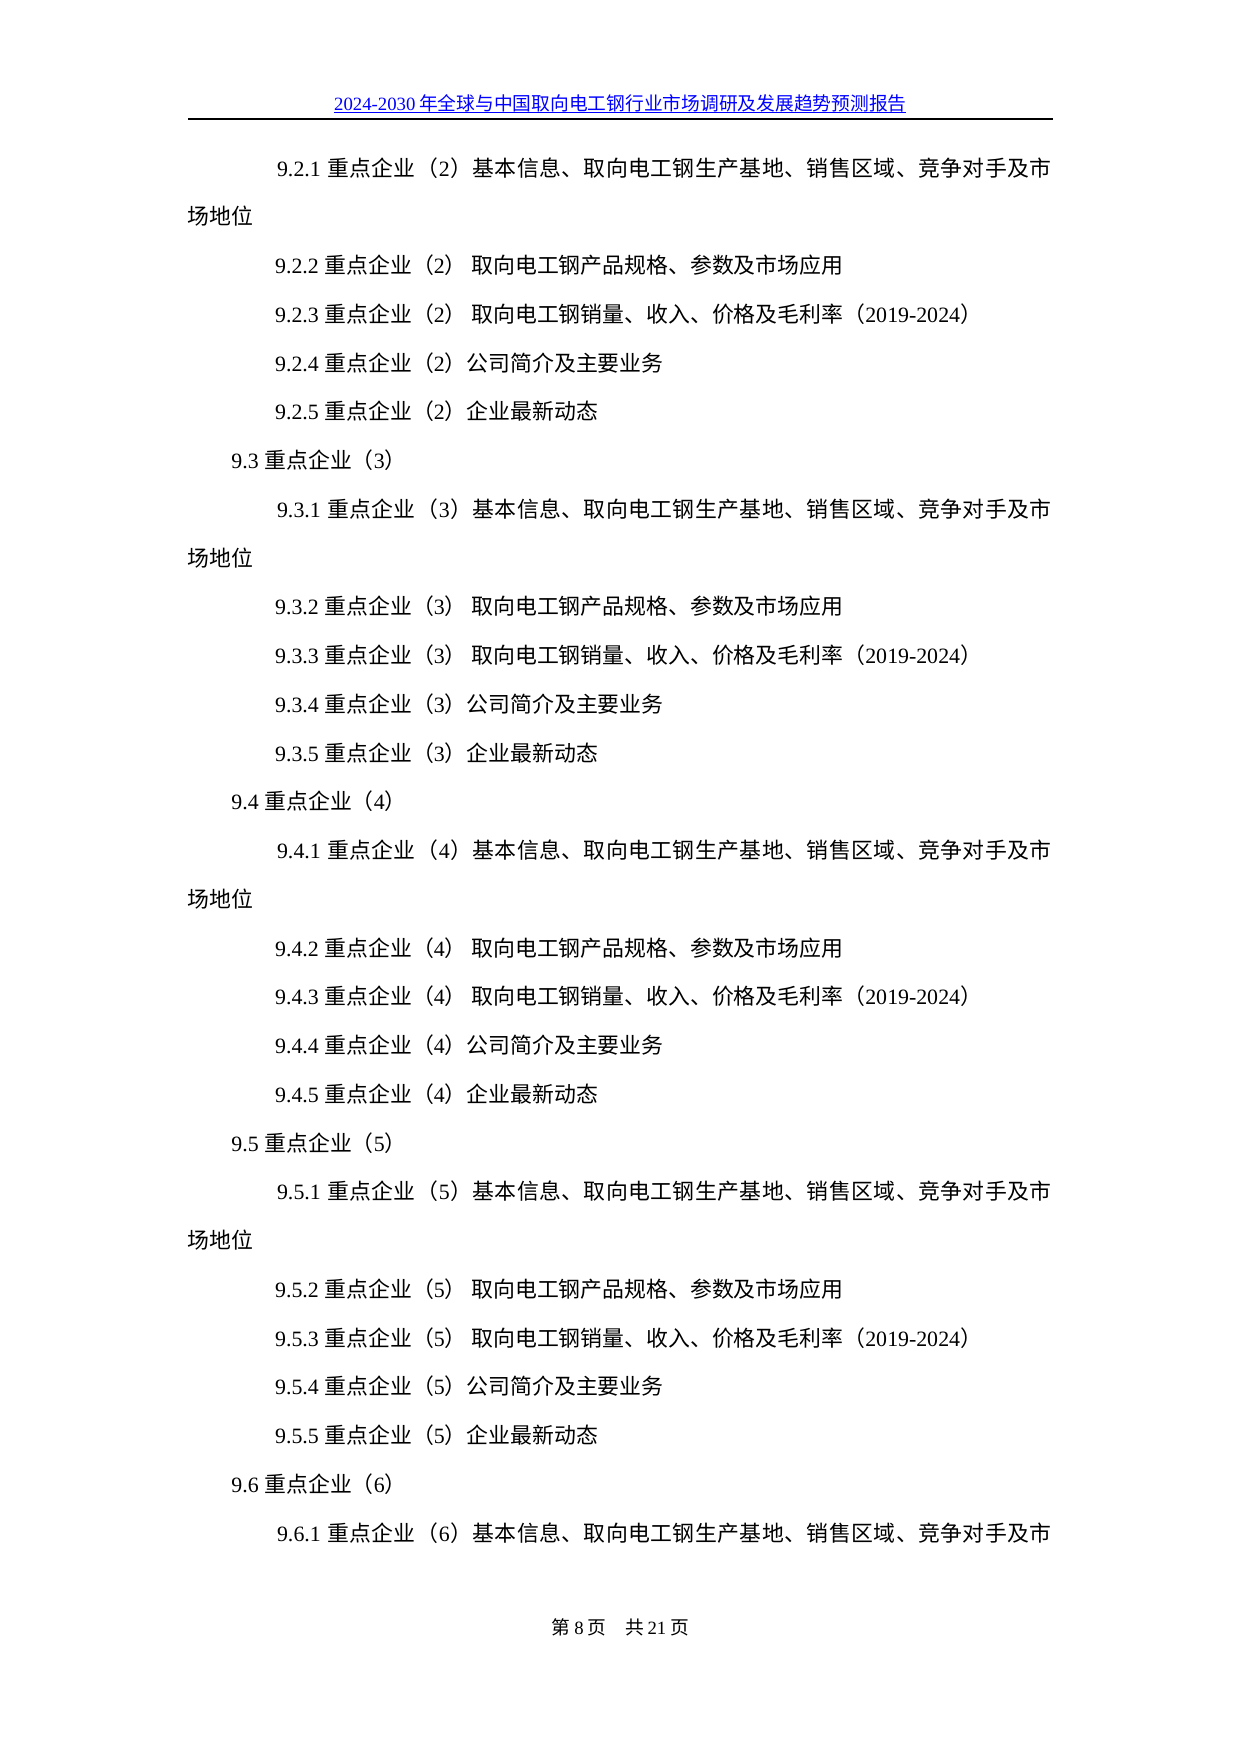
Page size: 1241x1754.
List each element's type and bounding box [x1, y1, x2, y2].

text [187, 150, 1053, 1548]
